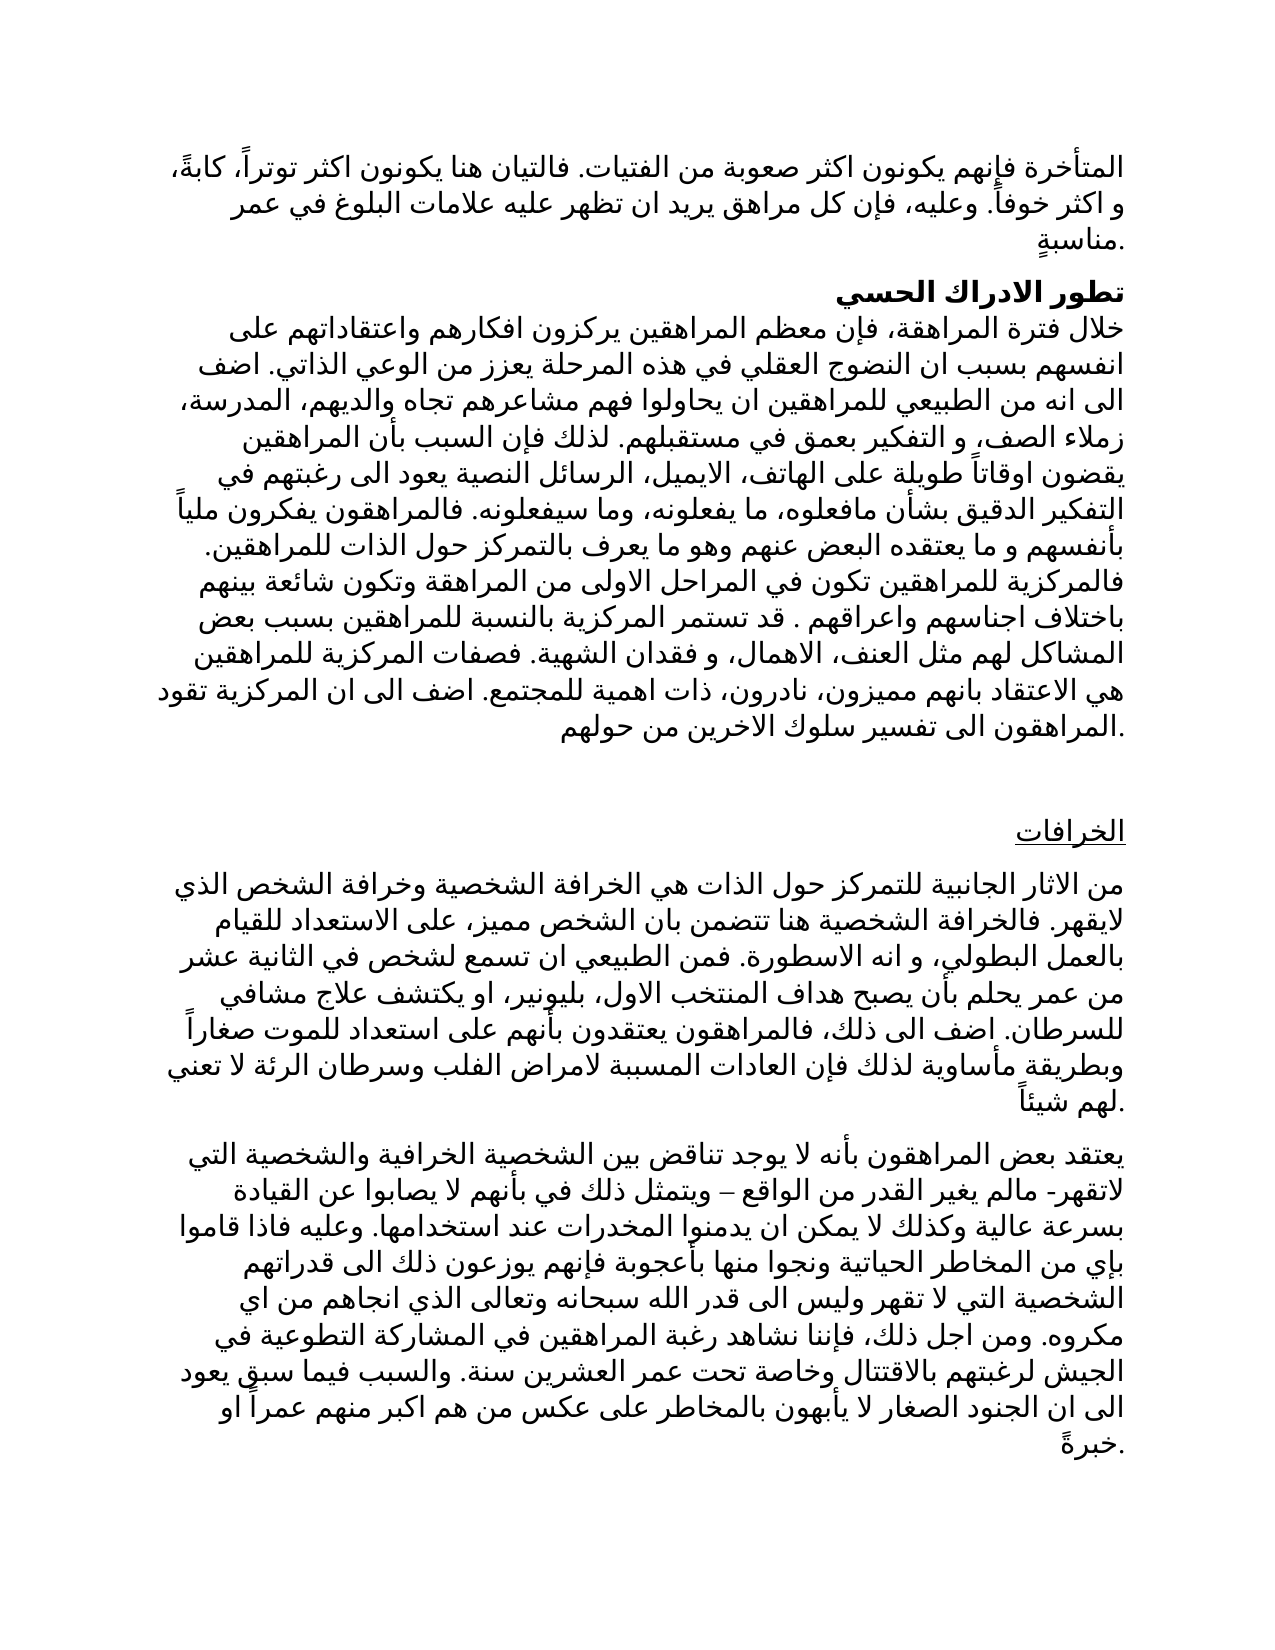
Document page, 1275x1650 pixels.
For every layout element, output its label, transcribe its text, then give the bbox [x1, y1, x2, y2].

text تطور الادراك الحسي خلال فترة المراهقة، فإن معظم المراهقين يركزون افكارهم واعتقاداتهم على انفسهم بسبب ان النضوج العقلي في هذه المرحلة يعزز من الوعي الذاتي. اضف الى انه من الطبيعي للمراهقين ان يحاولوا فهم مشاعرهم تجاه والديهم، المدرسة، زملاء الصف، و التفكير بعمق في مستقبلهم. لذلك فإن السبب بأن المراهقين يقضون اوقاتاً طويلة على الهاتف، الايميل، الرسائل النصية يعود الى رغبتهم في التفكير الدقيق بشأن مافعلوه، ما يفعلونه، وما سيفعلونه. فالمراهقون يفكرون ملياً بأنفسهم و ما يعتقده البعض عنهم وهو ما يعرف بالتمركز حول الذات للمراهقين. فالمركزية للمراهقين تكون في المراحل الاولى من المراهقة وتكون شائعة بينهم باختلاف اجناسهم واعراقهم . قد تستمر المركزية بالنسبة للمراهقين بسبب بعض المشاكل لهم مثل العنف، الاهمال، و فقدان الشهية. فصفات المركزية للمراهقين هي الاعتقاد بانهم مميزون، نادرون، ذات اهمية للمجتمع. اضف الى ان المركزية تقود المراهقون الى تفسير سلوك الاخرين من حولهم. [150, 275, 1125, 742]
text الخرافات [150, 814, 1125, 848]
text من الاثار الجانبية للتمركز حول الذات هي الخرافة الشخصية وخرافة الشخص الذي لايقهر. فالخرافة الشخصية هنا تتضمن بان الشخص مميز، على الاستعداد للقيام بالعمل البطولي، و انه الاسطورة. فمن الطبيعي ان تسمع لشخص في الثانية عشر من عمر يحلم بأن يصبح هداف المنتخب الاول، بليونير، او يكتشف علاج مشافي للسرطان. اضف الى ذلك، فالمراهقون يعتقدون بأنهم على استعداد للموت صغاراً وبطريقة مأساوية لذلك فإن العادات المسببة لامراض الفلب وسرطان الرئة لا تعني لهم شيئاً. [150, 867, 1125, 1118]
text يعتقد بعض المراهقون بأنه لا يوجد تناقض بين الشخصية الخرافية والشخصية التي لاتقهر- مالم يغير القدر من الواقع – ويتمثل ذلك في بأنهم لا يصابوا عن القيادة بسرعة عالية وكذلك لا يمكن ان يدمنوا المخدرات عند استخدامها. وعليه فاذا قاموا بإي من المخاطر الحياتية ونجوا منها بأعجوبة فإنهم يوزعون ذلك الى قدراتهم الشخصية التي لا تقهر وليس الى قدر الله سبحانه وتعالى الذي انجاهم من اي مكروه. ومن اجل ذلك، فإننا نشاهد رغبة المراهقين في المشاركة التطوعية في الجيش لرغبتهم بالاقتتال وخاصة تحت عمر العشرين سنة. والسبب فيما سبق يعود الى ان الجنود الصغار لا يأبهون بالمخاطر على عكس من هم اكبر منهم عمراً او خبرةً. [150, 1137, 1125, 1460]
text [150, 150, 1125, 256]
